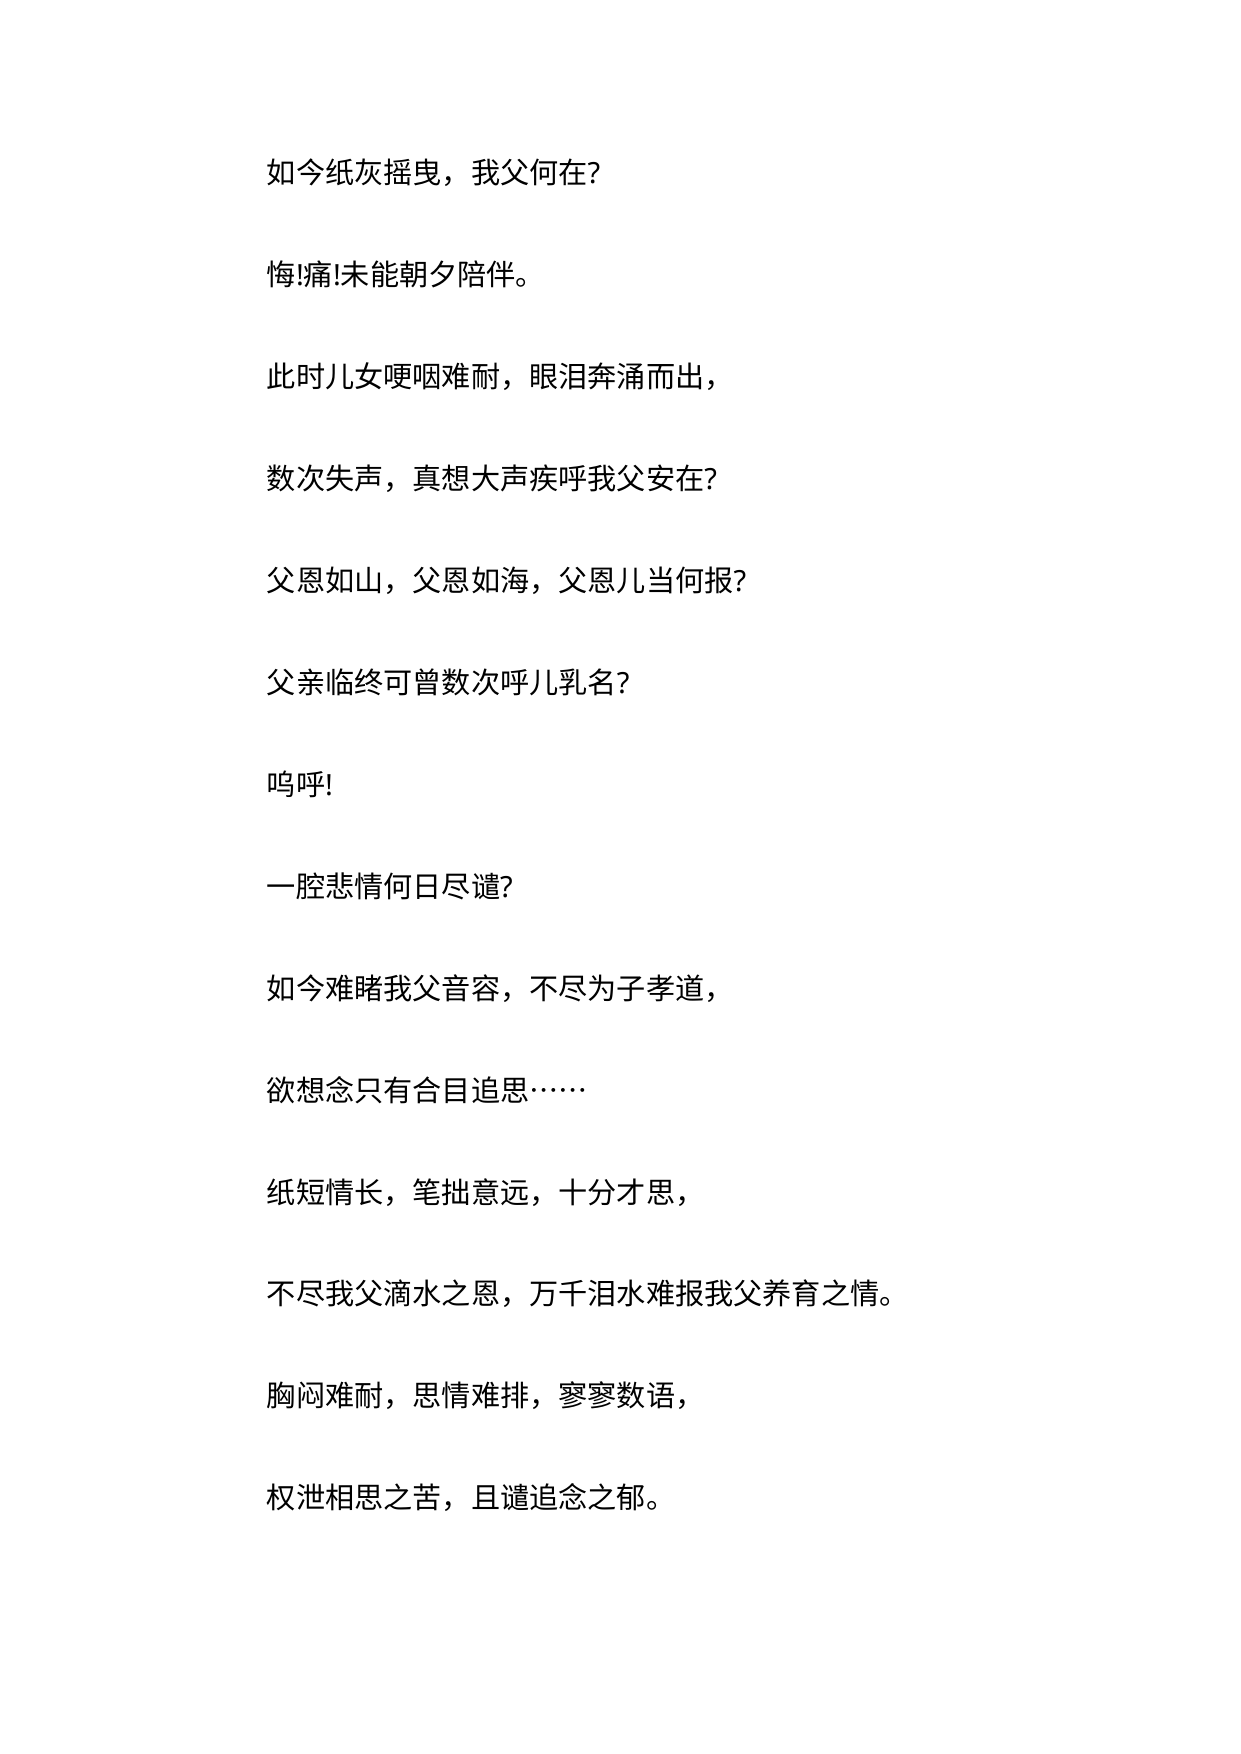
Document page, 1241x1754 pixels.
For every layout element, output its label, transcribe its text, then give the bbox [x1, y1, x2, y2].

text 不尽我父滴水之恩，万千泪水难报我父养育之情。 [150, 1271, 1090, 1313]
text 权泄相思之苦，且谴追念之郁。 [150, 1474, 1090, 1517]
text 父亲临终可曾数次呼儿乳名? [150, 660, 1090, 702]
text 悔!痛!未能朝夕陪伴。 [150, 252, 1090, 294]
text 一腔悲情何日尽谴? [150, 864, 1090, 906]
text 呜呼! [150, 762, 1090, 804]
text 欲想念只有合目追思…… [150, 1067, 1090, 1110]
text 此时儿女哽咽难耐，眼泪奔涌而出， [150, 354, 1090, 396]
text 纸短情长，笔拙意远，十分才思， [150, 1169, 1090, 1211]
text 如今难睹我父音容，不尽为子孝道， [150, 966, 1090, 1008]
text 父恩如山，父恩如海，父恩儿当何报? [150, 558, 1090, 600]
text 如今纸灰摇曳，我父何在? [150, 150, 1090, 192]
text 数次失声，真想大声疾呼我父安在? [150, 456, 1090, 498]
text 胸闷难耐，思情难排，寥寥数语， [150, 1373, 1090, 1415]
